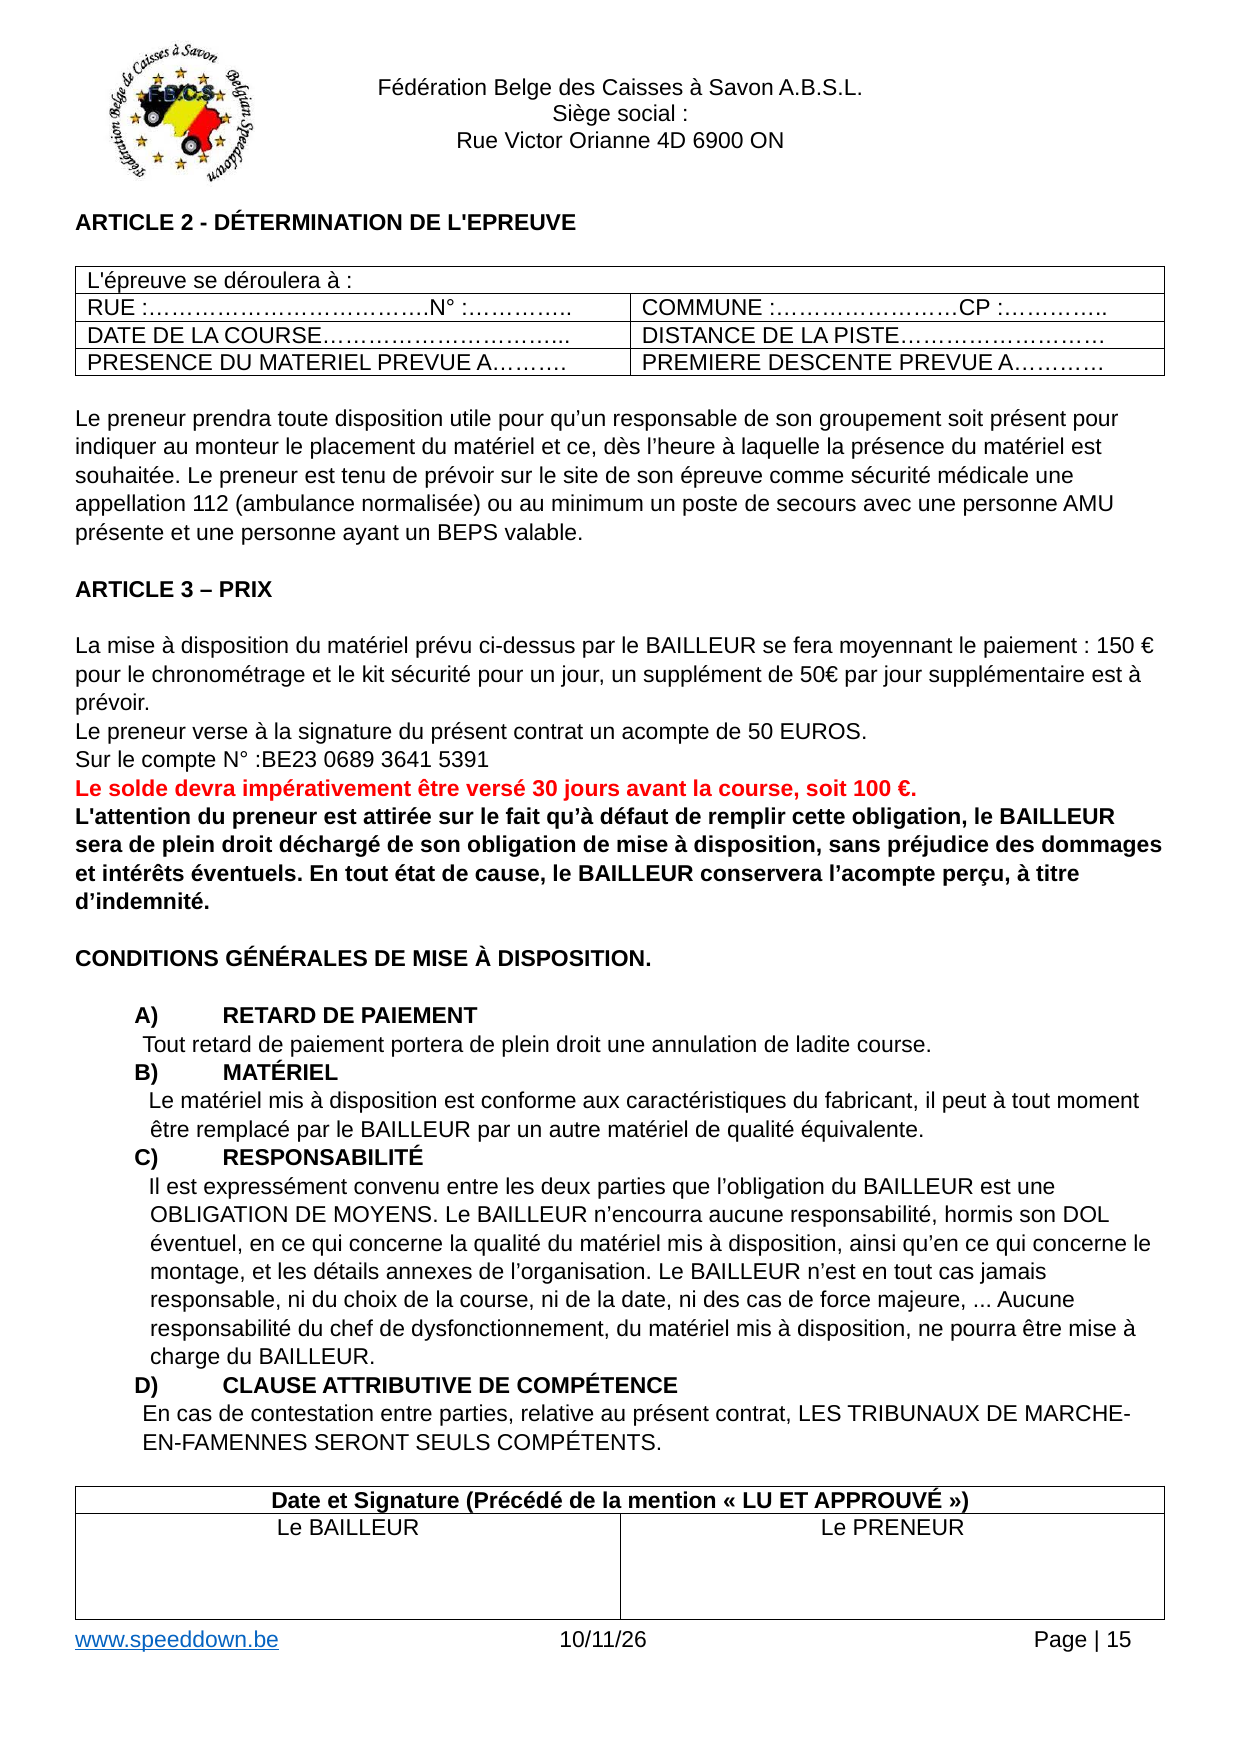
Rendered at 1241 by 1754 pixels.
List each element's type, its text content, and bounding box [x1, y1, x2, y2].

table_cell DATE DE LA COURSE…………………………... [76, 322, 630, 348]
table_cell DISTANCE DE LA PISTE……………………… [631, 322, 1164, 348]
table_cell COMMUNE :……………………CP :………….. [631, 294, 1164, 321]
table_cell PREMIERE DESCENTE PREVUE A………… [631, 349, 1164, 375]
list CLAUSE ATTRIBUTIVE DE COMPÉTENCE [134, 1372, 1165, 1398]
list Le matériel mis à disposition est conforme aux caractéristiques du fabricant, il peut à tout moment être remplacé par le BAILLEUR par un autre matériel de qualité équivalente. [142, 1087, 1165, 1142]
table_header L'épreuve se déroulera à : [76, 267, 1164, 293]
text ARTICLE 3 – PRIX [75, 576, 1165, 602]
text Le solde devra impérativement être versé 30 jours avant la course, soit 100 €. [75, 774, 1165, 801]
table_cell Le PRENEUR [621, 1514, 1164, 1619]
list Tout retard de paiement portera de plein droit une annulation de ladite course. [142, 1031, 1165, 1057]
table_cell Le BAILLEUR [76, 1514, 620, 1619]
text L'attention du preneur est attirée sur le fait qu’à défaut de remplir cette obligation, le BAILLEUR sera de plein droit déchargé de son obligation de mise à disposition, sans préjudice des dommages et intérêts éventuels. En tout état de cause, le BAILLEUR conservera l’acompte perçu, à titre d’indemnité. [75, 803, 1165, 915]
list MATÉRIEL [134, 1059, 1165, 1085]
text Sur le compte N° :BE23 0689 3641 5391 [75, 746, 1165, 772]
list RETARD DE PAIEMENT [134, 1002, 1165, 1028]
table_header Date et Signature (Précédé de la mention « LU ET APPROUVÉ ») [76, 1487, 1164, 1513]
table_cell PRESENCE DU MATERIEL PREVUE A………. [76, 349, 630, 375]
list RESPONSABILITÉ [134, 1144, 1165, 1171]
text Le preneur prendra toute disposition utile pour qu’un responsable de son groupement soit présent pour indiquer au monteur le placement du matériel et ce, dès l’heure à laquelle la présence du matériel est souhaitée. Le preneur est tenu de prévoir sur le site de son épreuve comme sécurité médicale une appellation 112 (ambulance normalisée) ou au minimum un poste de secours avec une personne AMU présente et une personne ayant un BEPS valable. [75, 405, 1165, 545]
picture [84, 40, 274, 195]
list En cas de contestation entre parties, relative au présent contrat, LES TRIBUNAUX DE MARCHE-EN-FAMENNES SERONT SEULS COMPÉTENTS. [142, 1400, 1165, 1455]
text Le preneur verse à la signature du présent contrat un acompte de 50 EUROS. [75, 718, 1165, 744]
text CONDITIONS GÉNÉRALES DE MISE À DISPOSITION. [75, 945, 1165, 972]
list Il est expressément convenu entre les deux parties que l’obligation du BAILLEUR est une OBLIGATION DE MOYENS. Le BAILLEUR n’encourra aucune responsabilité, hormis son DOL éventuel, en ce qui concerne la qualité du matériel mis à disposition, ainsi qu’en ce qui concerne le montage, et les détails annexes de l’organisation. Le BAILLEUR n’est en tout cas jamais responsable, ni du choix de la course, ni de la date, ni des cas de force majeure, ... Aucune responsabilité du chef de dysfonctionnement, du matériel mis à disposition, ne pourra être mise à charge du BAILLEUR. [142, 1173, 1165, 1370]
text ARTICLE 2 - DÉTERMINATION DE L'EPREUVE [75, 209, 1165, 235]
table_cell RUE :……………………………….N° :………….. [76, 294, 630, 321]
text La mise à disposition du matériel prévu ci-dessus par le BAILLEUR se fera moyennant le paiement : 150 € pour le chronométrage et le kit sécurité pour un jour, un supplément de 50€ par jour supplémentaire est à prévoir. [75, 632, 1165, 716]
